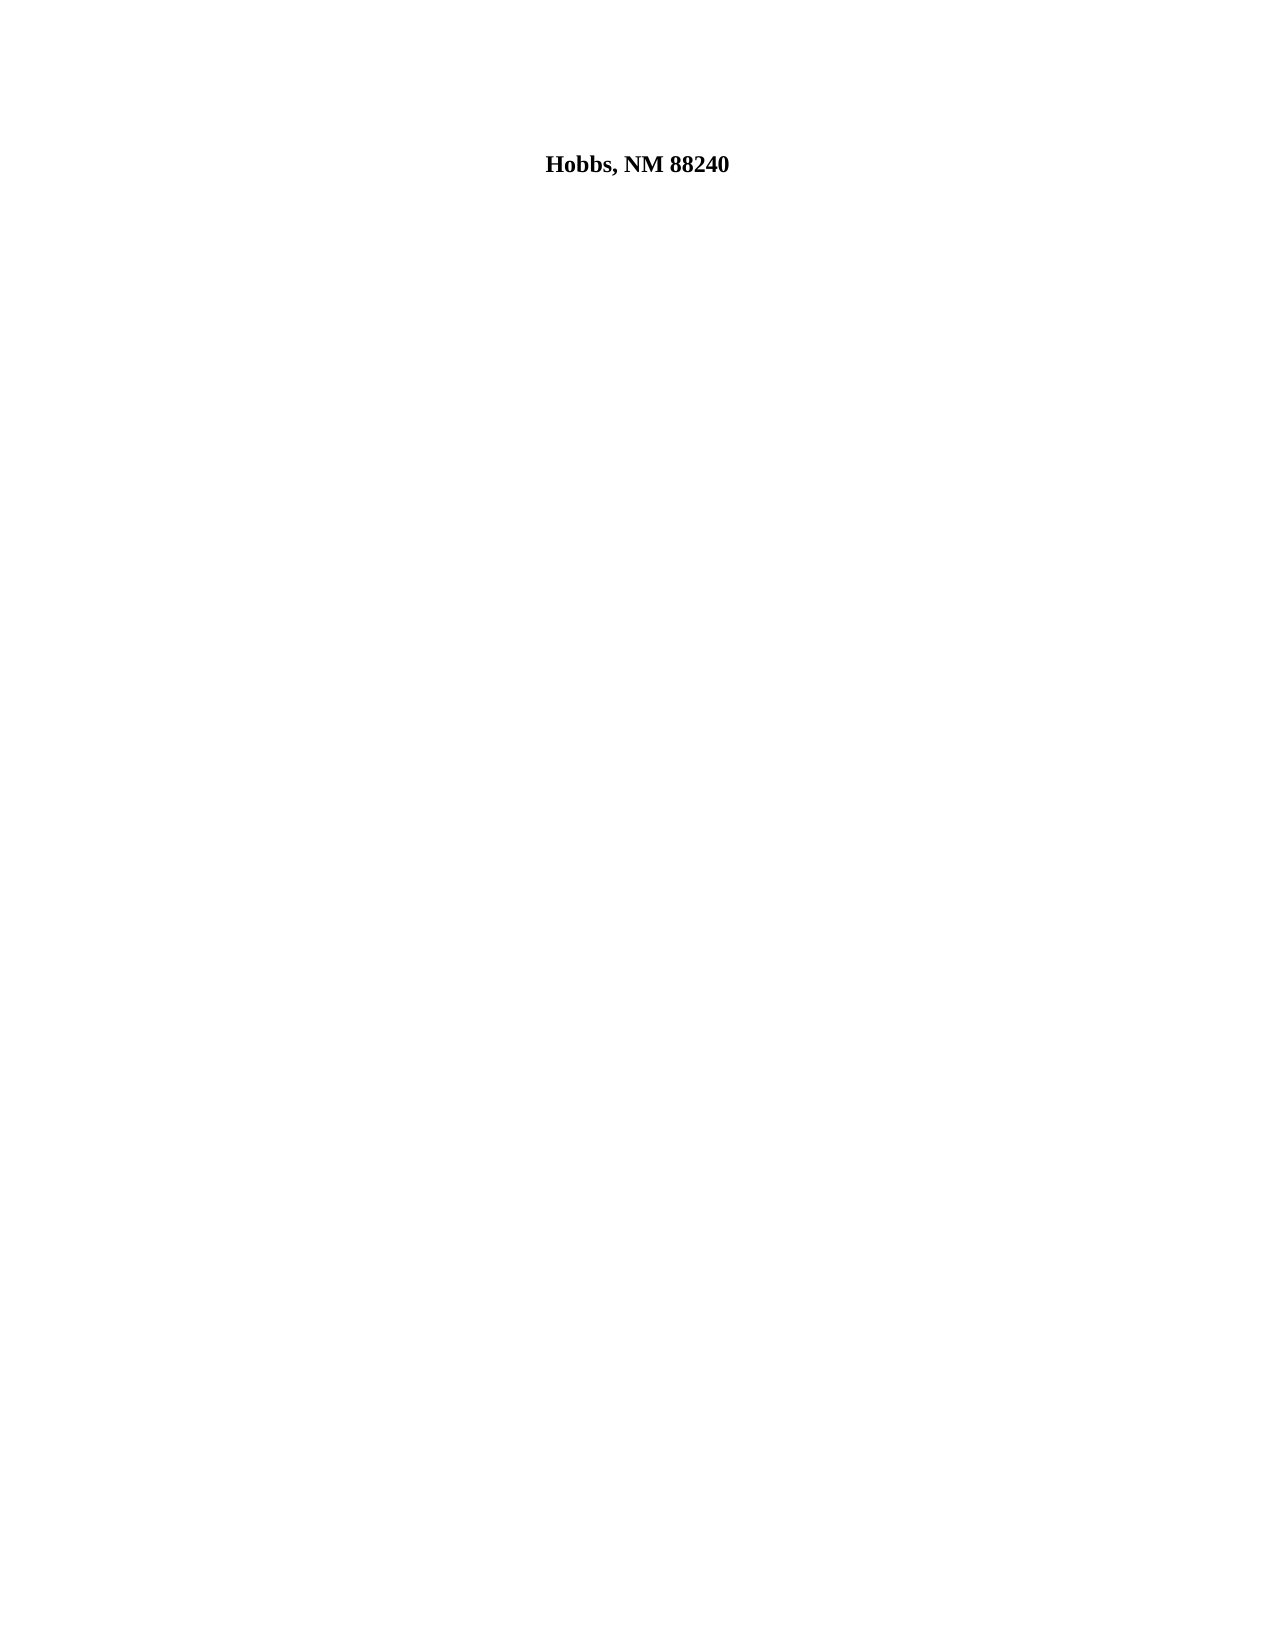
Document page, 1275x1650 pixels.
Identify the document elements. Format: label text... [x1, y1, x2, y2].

text Hobbs, NM 88240 [150, 150, 1125, 178]
